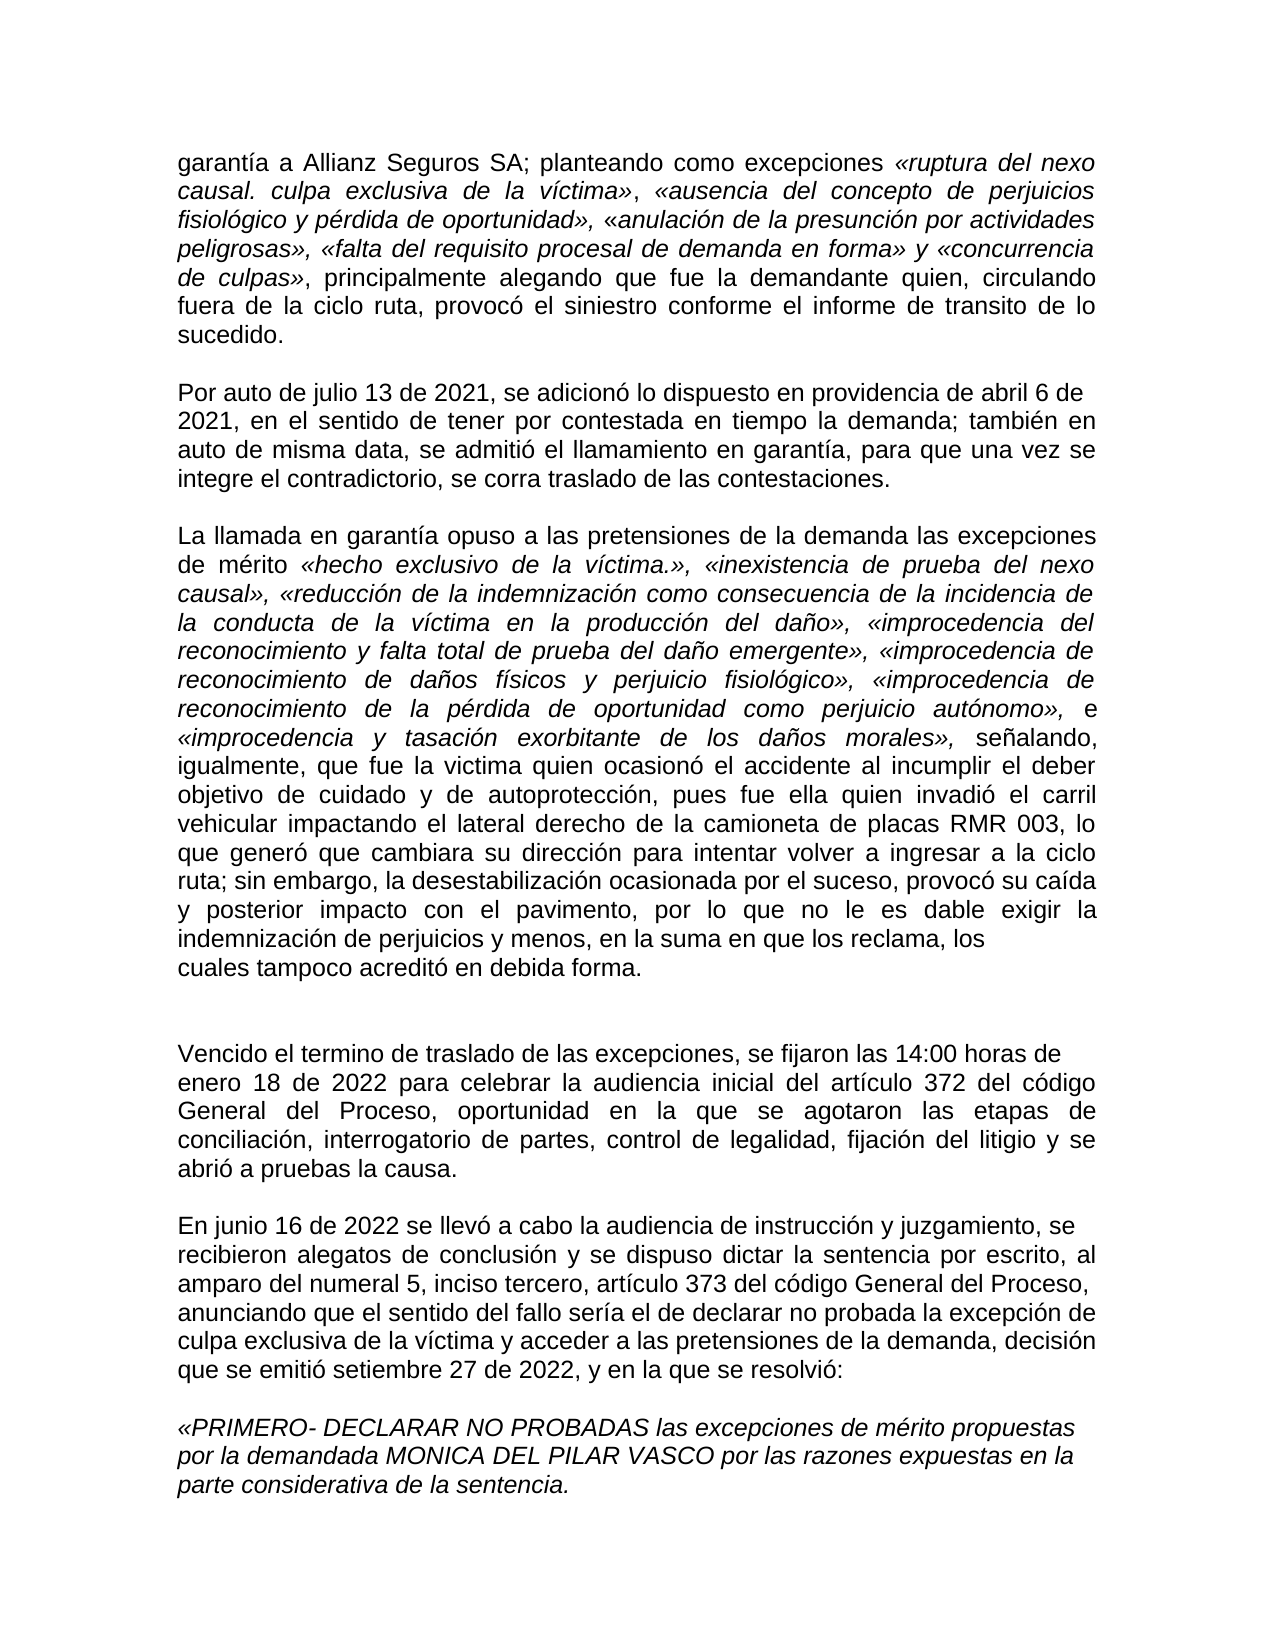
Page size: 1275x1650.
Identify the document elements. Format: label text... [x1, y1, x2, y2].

text por la demandada MONICA DEL PILAR VASCO por las razones expuestas en la [177, 1441, 1098, 1470]
text Por auto de julio 13 de 2021, se adicionó lo dispuesto en providencia de abril 6 de [177, 378, 1098, 406]
text anunciando que el sentido del fallo sería el de declarar no probada la excepción de [177, 1298, 1098, 1326]
text que se emitió setiembre 27 de 2022, y en la que se resolvió: [177, 1355, 1098, 1384]
text La llamada en garantía opuso a las pretensiones de la demanda las excepciones de mérito «hecho exclusivo de la víctima.», «inexistencia de prueba del nexo causal», «reducción de la indemnización como consecuencia de la incidencia de la conducta de la víctima en la producción del daño», «improcedencia del reconocimiento y falta total de prueba del daño emergente», «improcedencia de reconocimiento de daños físicos y perjuicio fisiológico», «improcedencia de reconocimiento de la pérdida de oportunidad como perjuicio autónomo», e «improcedencia y tasación exorbitante de los daños morales», señalando, igualmente, que fue la victima quien ocasionó el accidente al incumplir el deber objetivo de cuidado y de autoprotección, pues fue ella quien invadió el carril vehicular impactando el lateral derecho de la camioneta de placas RMR 003, lo que generó que cambiara su dirección para intentar volver a ingresar a la ciclo ruta; sin embargo, la desestabilización ocasionada por el suceso, provocó su caída y posterior impacto con el pavimento, por lo que no le es dable exigir la indemnización de perjuicios y menos, en la suma en que los reclama, los [177, 521, 1098, 953]
text enero 18 de 2022 para celebrar la audiencia inicial del artículo 372 del código General del Proceso, oportunidad en la que se agotaron las etapas de conciliación, interrogatorio de partes, control de legalidad, fijación del litigio y se abrió a pruebas la causa. [177, 1068, 1098, 1183]
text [177, 148, 1098, 349]
text Vencido el termino de traslado de las excepciones, se fijaron las 14:00 horas de [177, 1039, 1098, 1068]
text «PRIMERO- DECLARAR NO PROBADAS las excepciones de mérito propuestas [177, 1413, 1098, 1441]
text En junio 16 de 2022 se llevó a cabo la audiencia de instrucción y juzgamiento, se [177, 1211, 1098, 1240]
text cuales tampoco acreditó en debida forma. [177, 953, 1098, 981]
text culpa exclusiva de la víctima y acceder a las pretensiones de la demanda, decisión [177, 1326, 1098, 1355]
text 2021, en el sentido de tener por contestada en tiempo la demanda; también en auto de misma data, se admitió el llamamiento en garantía, para que una vez se integre el contradictorio, se corra traslado de las contestaciones. [177, 406, 1098, 493]
text parte considerativa de la sentencia. [177, 1470, 1098, 1499]
text recibieron alegatos de conclusión y se dispuso dictar la sentencia por escrito, al amparo del numeral 5, inciso tercero, artículo 373 del código General del Proceso, [177, 1240, 1098, 1298]
